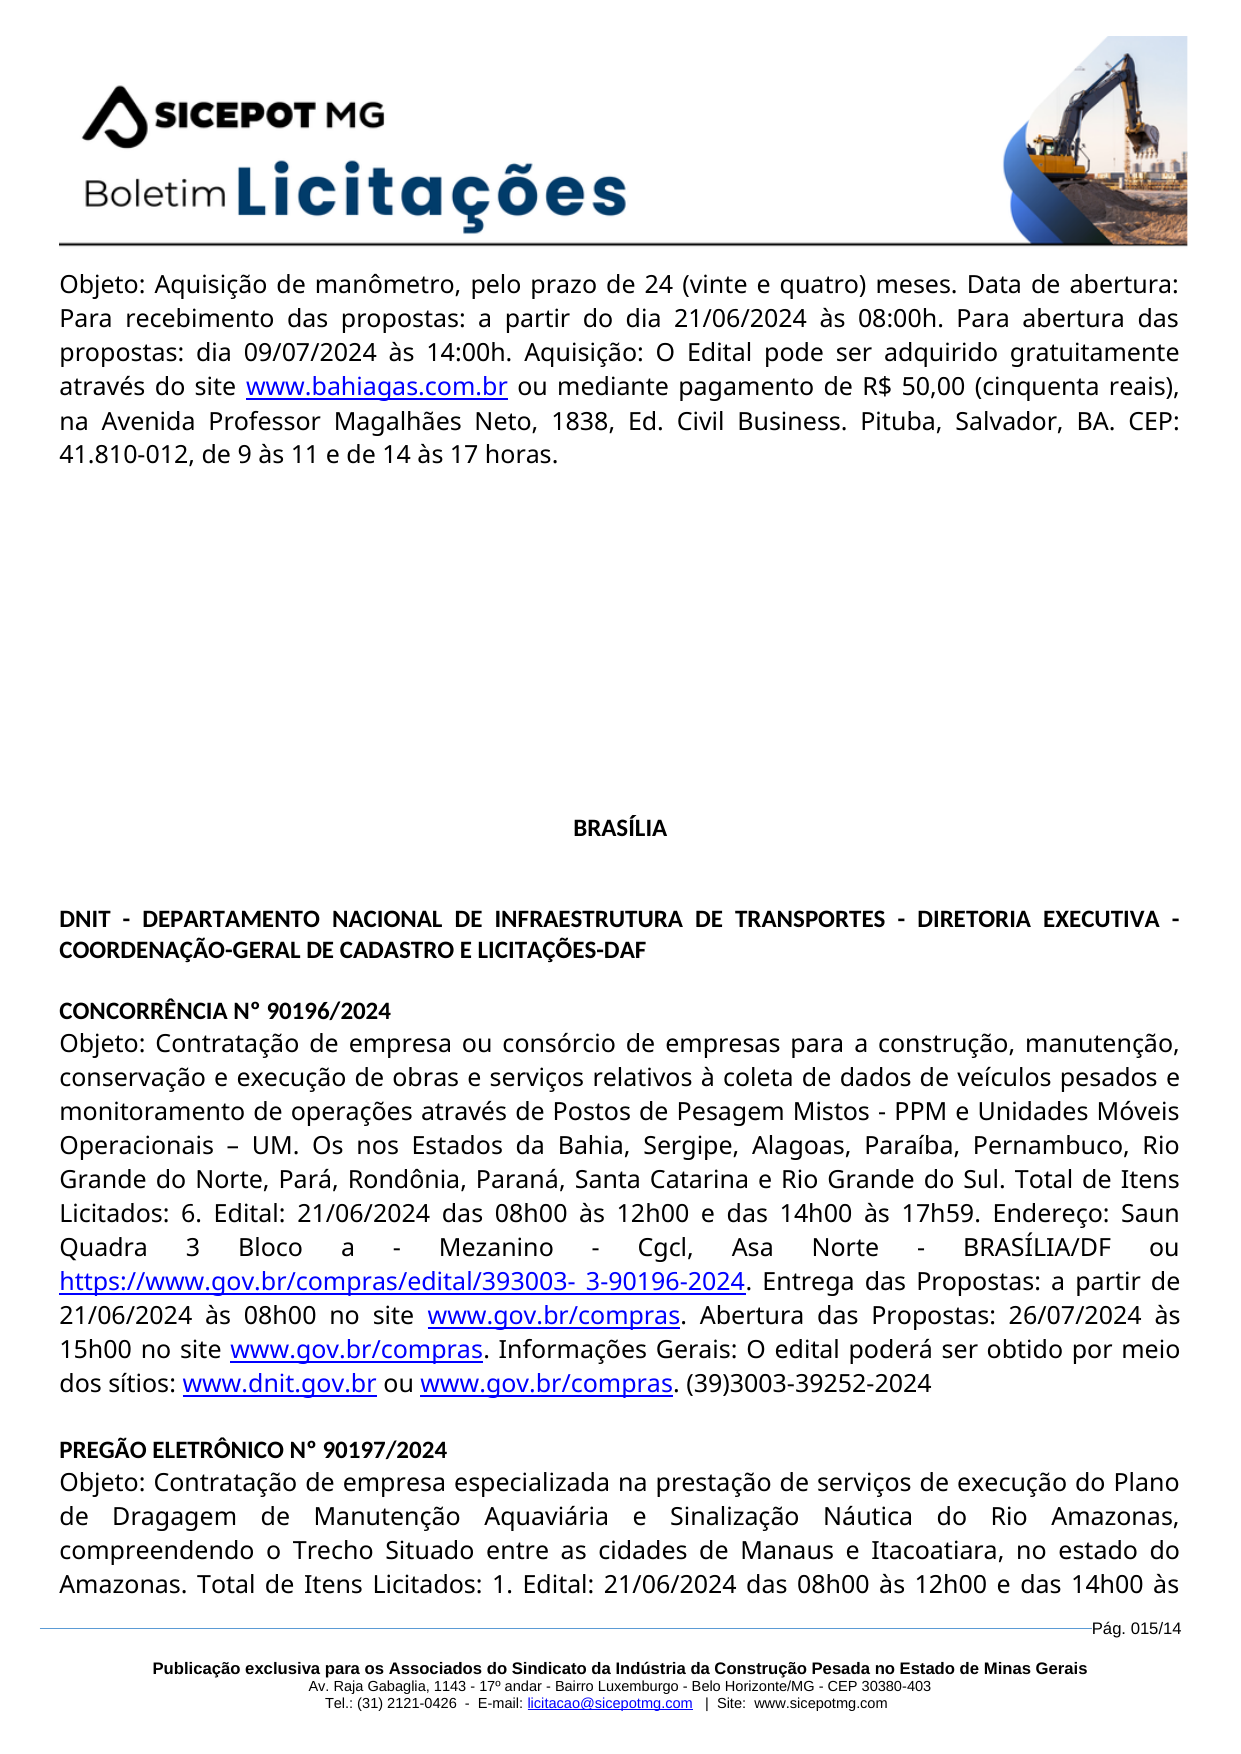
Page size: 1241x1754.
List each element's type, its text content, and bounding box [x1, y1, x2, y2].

text BRASÍLIA [59, 812, 1181, 842]
text CONCORRÊNCIA Nº 90196/2024 [59, 995, 1181, 1026]
text PREGÃO ELETRÔNICO Nº 90197/2024 [59, 1434, 1181, 1465]
text DNIT - DEPARTAMENTO NACIONAL DE INFRAESTRUTURA DE TRANSPORTES - DIRETORIA EXECUTIVA - COORDENAÇÃO-GERAL DE CADASTRO E LICITAÇÕES-DAF [59, 903, 1181, 964]
text Objeto: Contratação de empresa ou consórcio de empresas para a construção, manutenção, conservação e execução de obras e serviços relativos à coleta de dados de veículos pesados e monitoramento de operações através de Postos de Pesagem Mistos - PPM e Unidades Móveis Operacionais – UM. Os nos Estados da Bahia, Sergipe, Alagoas, Paraíba, Pernambuco, Rio Grande do Norte, Pará, Rondônia, Paraná, Santa Catarina e Rio Grande do Sul. Total de Itens Licitados: 6. Edital: 21/06/2024 das 08h00 às 12h00 e das 14h00 às 17h59. Endereço: Saun Quadra 3 Bloco a - Mezanino - Cgcl, Asa Norte - BRASÍLIA/DF ou https://www.gov.br/compras/edital/393003- 3-90196-2024. Entrega das Propostas: a partir de 21/06/2024 às 08h00 no site www.gov.br/compras. Abertura das Propostas: 26/07/2024 às 15h00 no site www.gov.br/compras. Informações Gerais: O edital poderá ser obtido por meio dos sítios: www.dnit.gov.br ou www.gov.br/compras. (39)3003-39252-2024 [59, 1026, 1181, 1400]
picture [59, 36, 1188, 267]
text Objeto: Aquisição de manômetro, pelo prazo de 24 (vinte e quatro) meses. Data de abertura: Para recebimento das propostas: a partir do dia 21/06/2024 às 08:00h. Para abertura das propostas: dia 09/07/2024 às 14:00h. Aquisição: O Edital pode ser adquirido gratuitamente através do site www.bahiagas.com.br ou mediante pagamento de R$ 50,00 (cinquenta reais), na Avenida Professor Magalhães Neto, 1838, Ed. Civil Business. Pituba, Salvador, BA. CEP: 41.810-012, de 9 às 11 e de 14 às 17 horas. [59, 267, 1181, 471]
